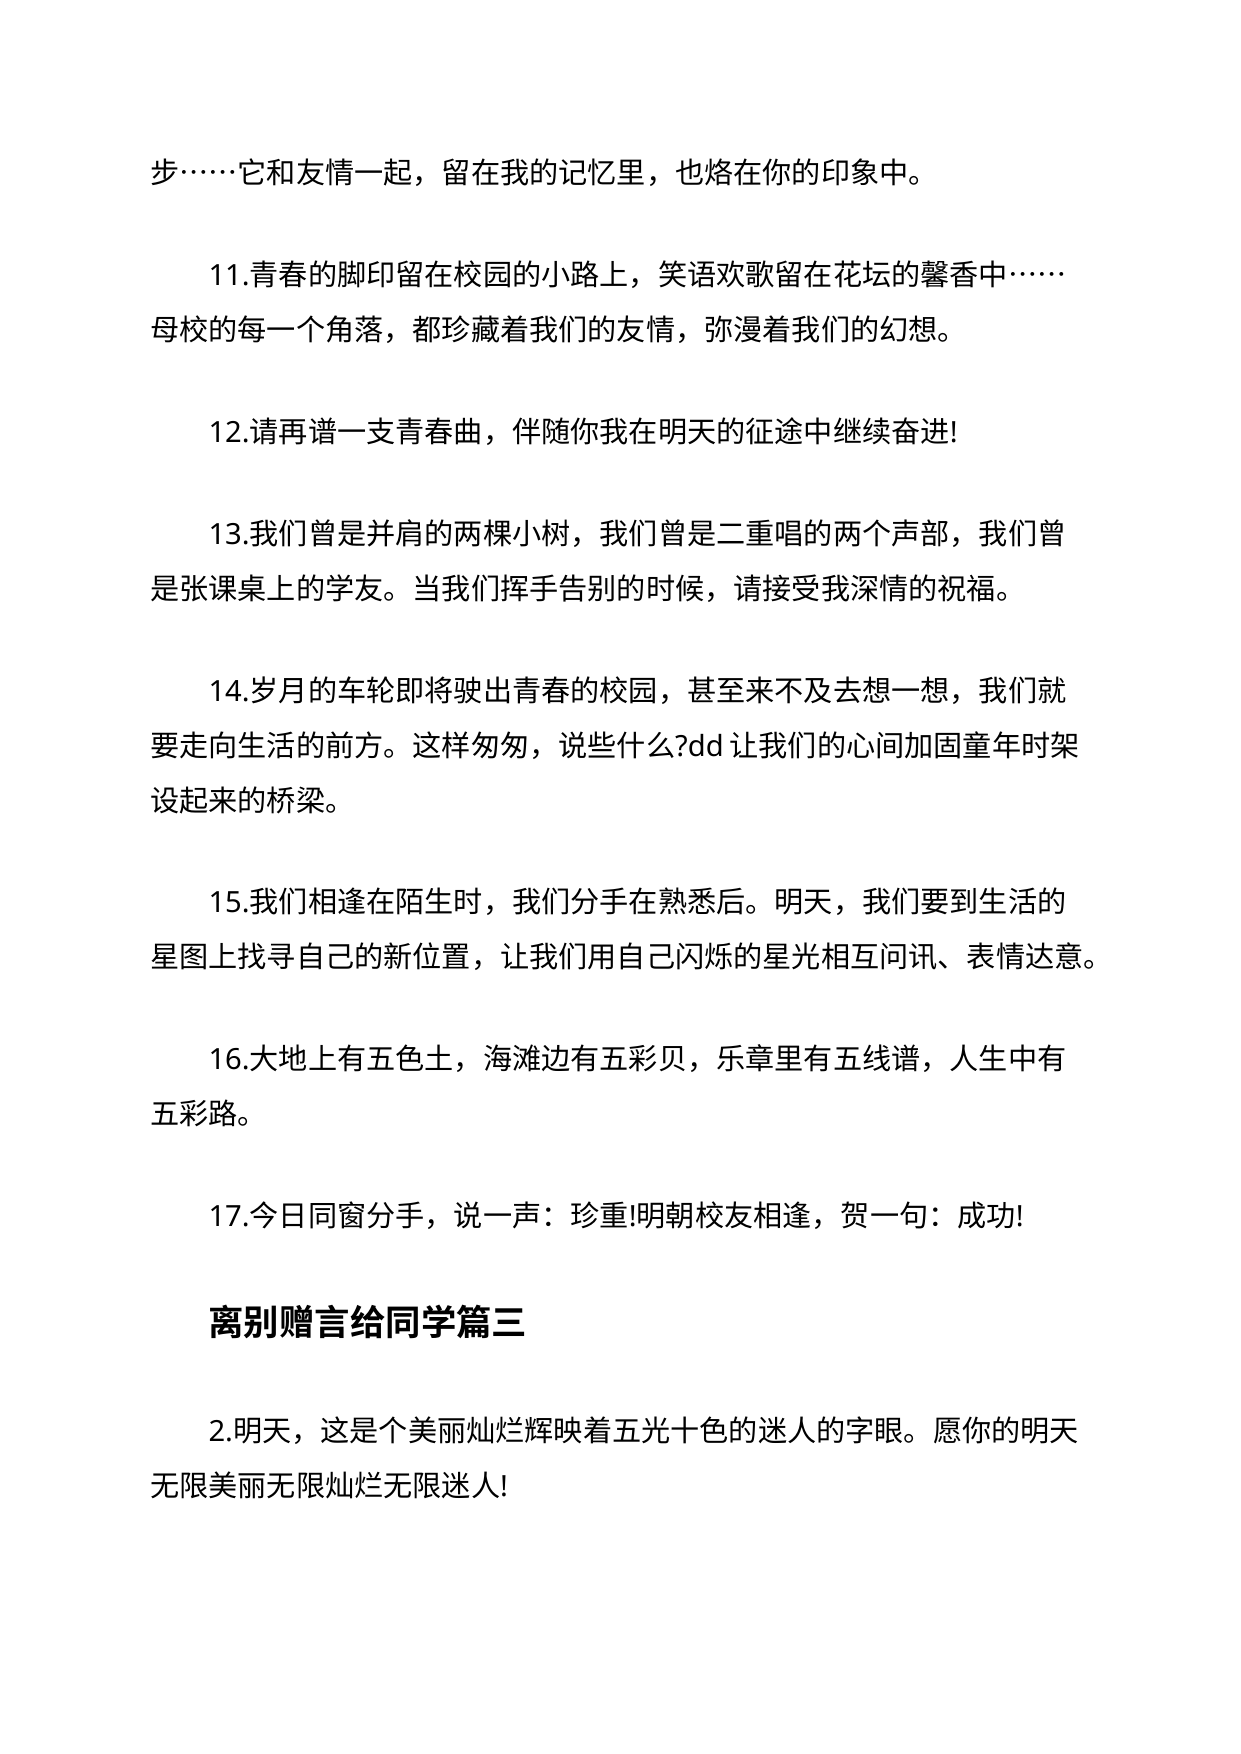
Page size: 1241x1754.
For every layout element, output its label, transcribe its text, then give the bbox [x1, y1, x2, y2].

text 17.今日同窗分手，说一声：珍重!明朝校友相逢，贺一句：成功! [150, 1193, 1090, 1235]
text 11.青春的脚印留在校园的小路上，笑语欢歌留在花坛的馨香中……母校的每一个角落，都珍藏着我们的友情，弥漫着我们的幻想。 [150, 252, 1090, 349]
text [150, 150, 1090, 192]
text 12.请再谱一支青春曲，伴随你我在明天的征途中继续奋进! [150, 408, 1090, 451]
text 13.我们曾是并肩的两棵小树，我们曾是二重唱的两个声部，我们曾是张课桌上的学友。当我们挥手告别的时候，请接受我深情的祝福。 [150, 511, 1090, 608]
text 15.我们相逢在陌生时，我们分手在熟悉后。明天，我们要到生活的星图上找寻自己的新位置，让我们用自己闪烁的星光相互问讯、表情达意。 [150, 879, 1090, 976]
text 14.岁月的车轮即将驶出青春的校园，甚至来不及去想一想，我们就要走向生活的前方。这样匆匆，说些什么?dd让我们的心间加固童年时架设起来的桥梁。 [150, 667, 1090, 819]
text 2.明天，这是个美丽灿烂辉映着五光十色的迷人的字眼。愿你的明天无限美丽无限灿烂无限迷人! [150, 1408, 1090, 1505]
text 离别赠言给同学篇三 [150, 1294, 1090, 1346]
text 16.大地上有五色土，海滩边有五彩贝，乐章里有五线谱，人生中有五彩路。 [150, 1036, 1090, 1133]
